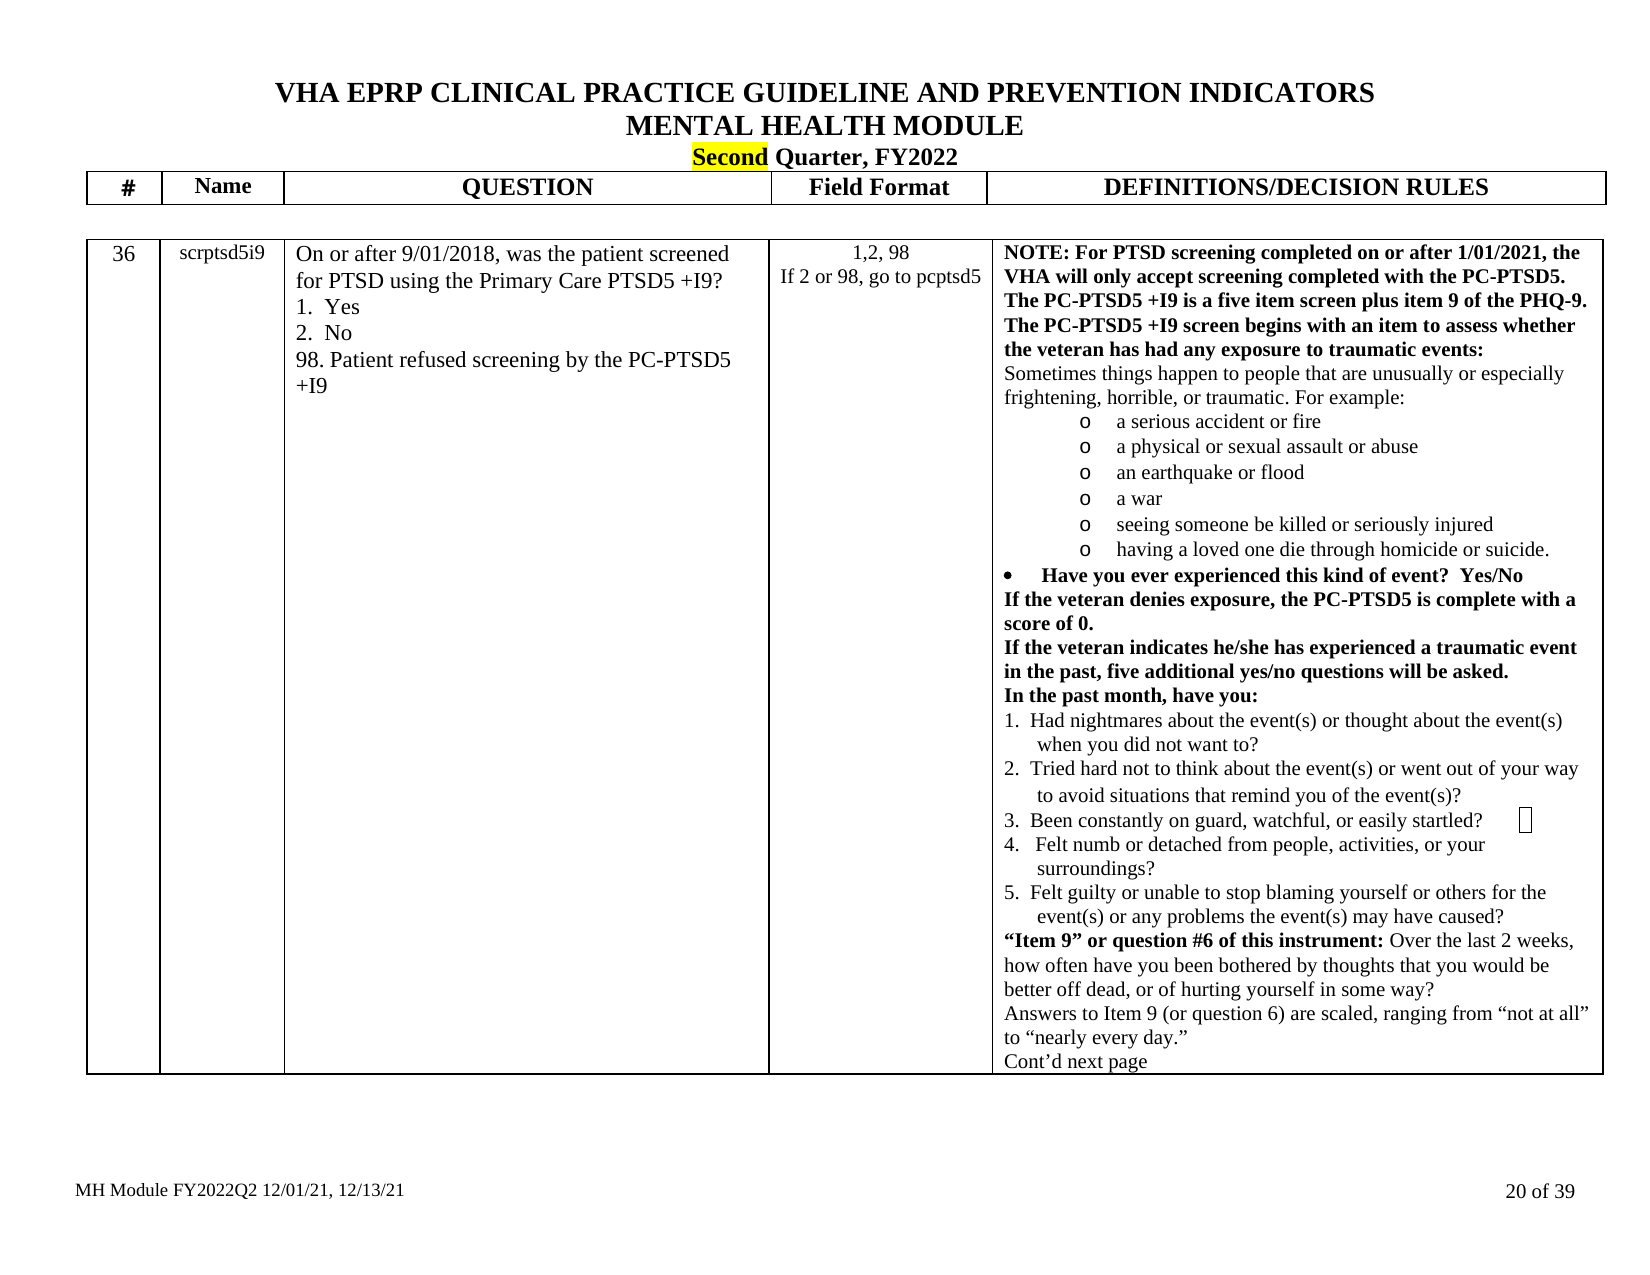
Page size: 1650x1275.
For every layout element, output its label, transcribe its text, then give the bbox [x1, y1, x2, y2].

table_cell 36 [88, 240, 159, 1073]
table_cell NOTE: For PTSD screening completed on or after 1/01/2021, the VHA will only accept screening completed with the PC-PTSD5. The PC-PTSD5 +I9 is a five item screen plus item 9 of the PHQ-9. The PC-PTSD5 +I9 screen begins with an item to assess whether the veteran has had any exposure to traumatic events: Sometimes things happen to people that are unusually or especially frightening, horrible, or traumatic. For example: a serious accident or fire a physical or sexual assault or abuse an earthquake or flood a war seeing someone be killed or seriously injured having a loved one die through homicide or suicide. Have you ever experienced this kind of event? Yes/No If the veteran denies exposure, the PC-PTSD5 is complete with a score of 0. If the veteran indicates he/she has experienced a traumatic event in the past, five additional yes/no questions will be asked. In the past month, have you: 1. Had nightmares about the event(s) or thought about the event(s) when you did not want to? 2. Tried hard not to think about the event(s) or went out of your way to avoid situations that remind you of the event(s)? 3. Been constantly on guard, watchful, or easily startled? 4. Felt numb or detached from people, activities, or your surroundings? 5. Felt guilty or unable to stop blaming yourself or others for the event(s) or any problems the event(s) may have caused? “Item 9” or question #6 of this instrument: Over the last 2 weeks, how often have you been bothered by thoughts that you would be better off dead, or of hurting yourself in some way? Answers to Item 9 (or question 6) are scaled, ranging from “not at all” to “nearly every day.” Cont’d next page [993, 240, 1602, 1073]
table_cell scrptsd5i9 [161, 240, 284, 1073]
table_cell 1,2, 98 If 2 or 98, go to pcptsd5 [770, 240, 992, 1073]
table_cell On or after 9/01/2018, was the patient screened for PTSD using the Primary Care PTSD5 +I9? 1. Yes 2. No 98. Patient refused screening by the PC-PTSD5 +I9 [285, 240, 768, 1073]
